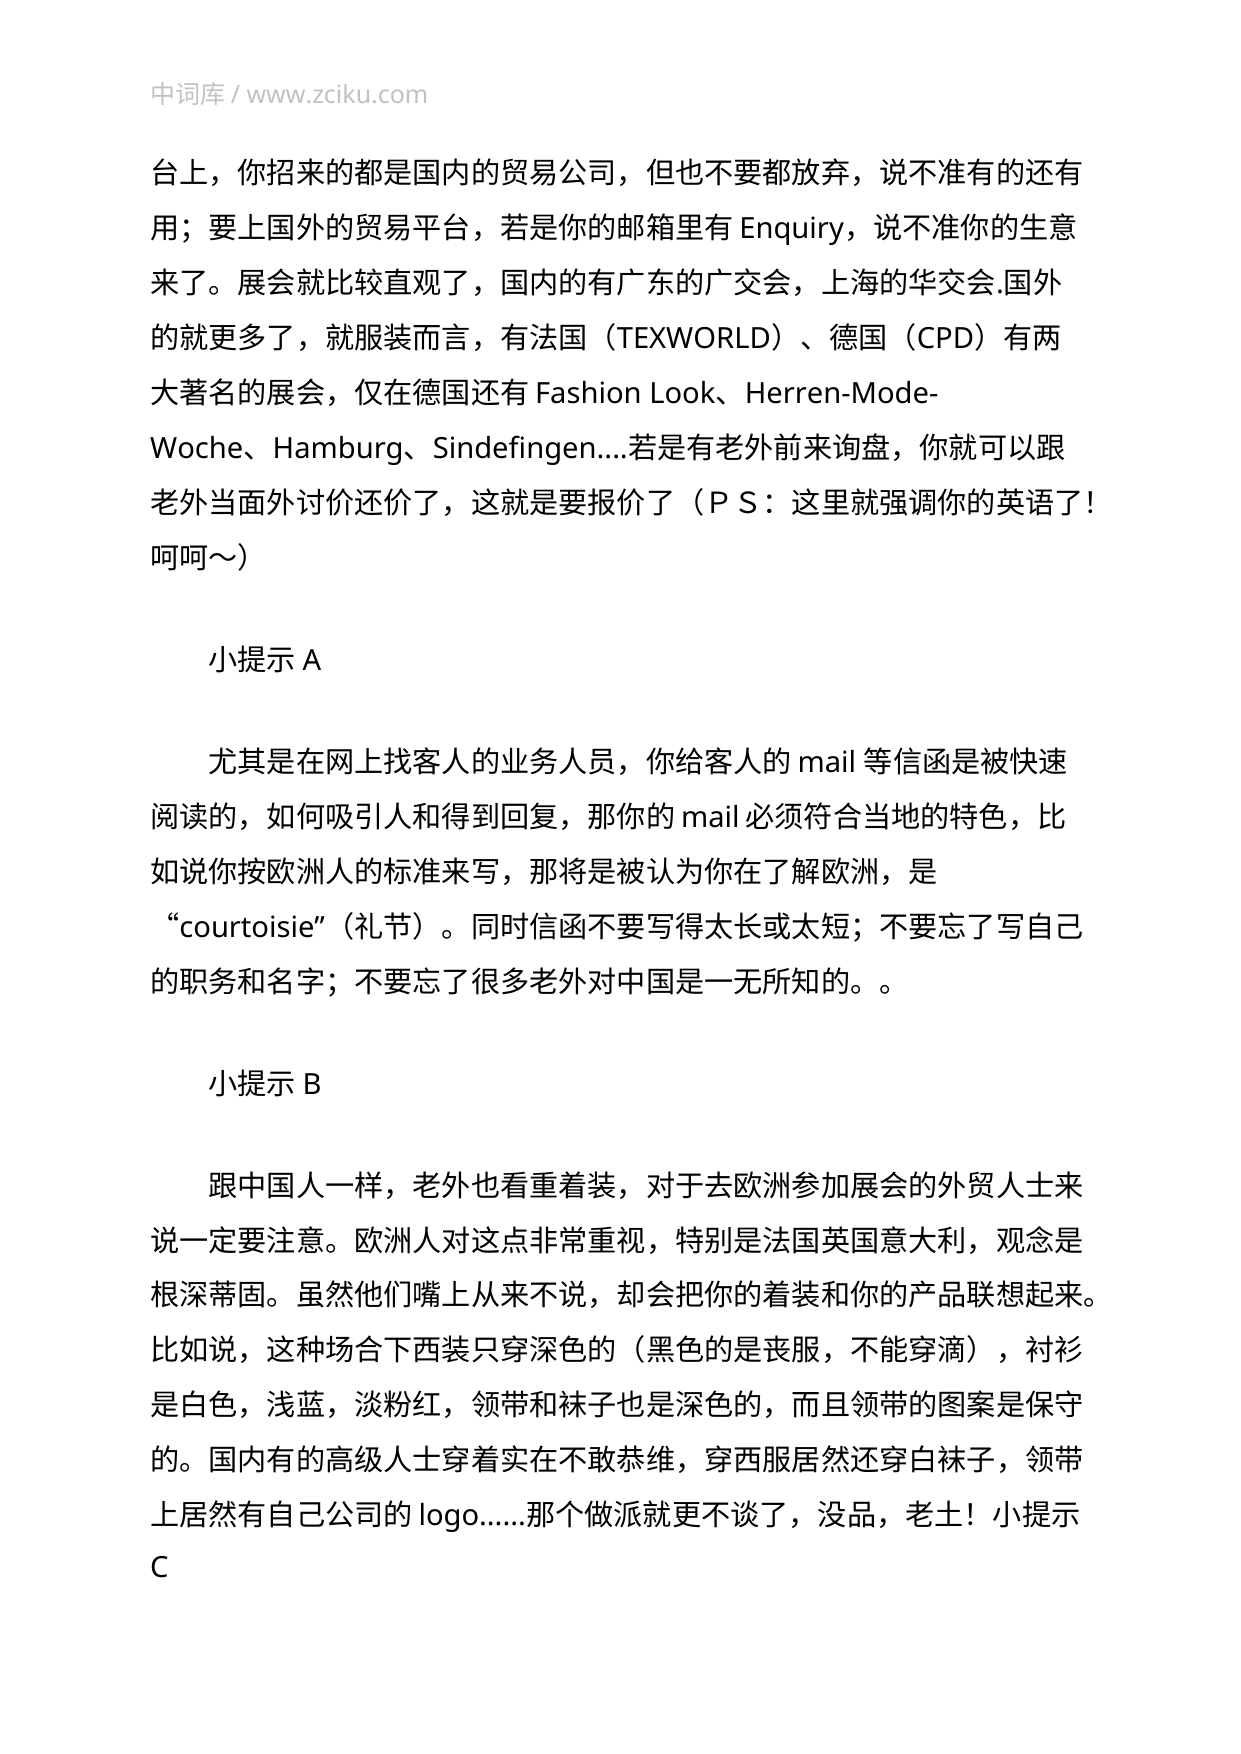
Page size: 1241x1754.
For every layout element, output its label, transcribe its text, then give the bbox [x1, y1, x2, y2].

text 小提示 B [150, 1060, 1090, 1103]
text 小提示 A [150, 637, 1090, 679]
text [150, 150, 1090, 577]
text 尤其是在网上找客人的业务人员，你给客人的mail 等信函是被快速阅读的，如何吸引人和得到回复，那你的mail必须符合当地的特色，比如说你按欧洲人的标准来写，那将是被认为你在了解欧洲，是“courtoisie”（礼节）。同时信函不要写得太长或太短；不要忘了写自己的职务和名字；不要忘了很多老外对中国是一无所知的。。 [150, 738, 1090, 1001]
text 跟中国人一样，老外也看重着装，对于去欧洲参加展会的外贸人士来说一定要注意。欧洲人对这点非常重视，特别是法国英国意大利，观念是根深蒂固。虽然他们嘴上从来不说，却会把你的着装和你的产品联想起来。比如说，这种场合下西装只穿深色的（黑色的是丧服，不能穿滴），衬衫是白色，浅蓝，淡粉红，领带和袜子也是深色的，而且领带的图案是保守的。国内有的高级人士穿着实在不敢恭维，穿西服居然还穿白袜子，领带上居然有自己公司的logo......那个做派就更不谈了，没品，老土！小提示 C [150, 1162, 1090, 1586]
